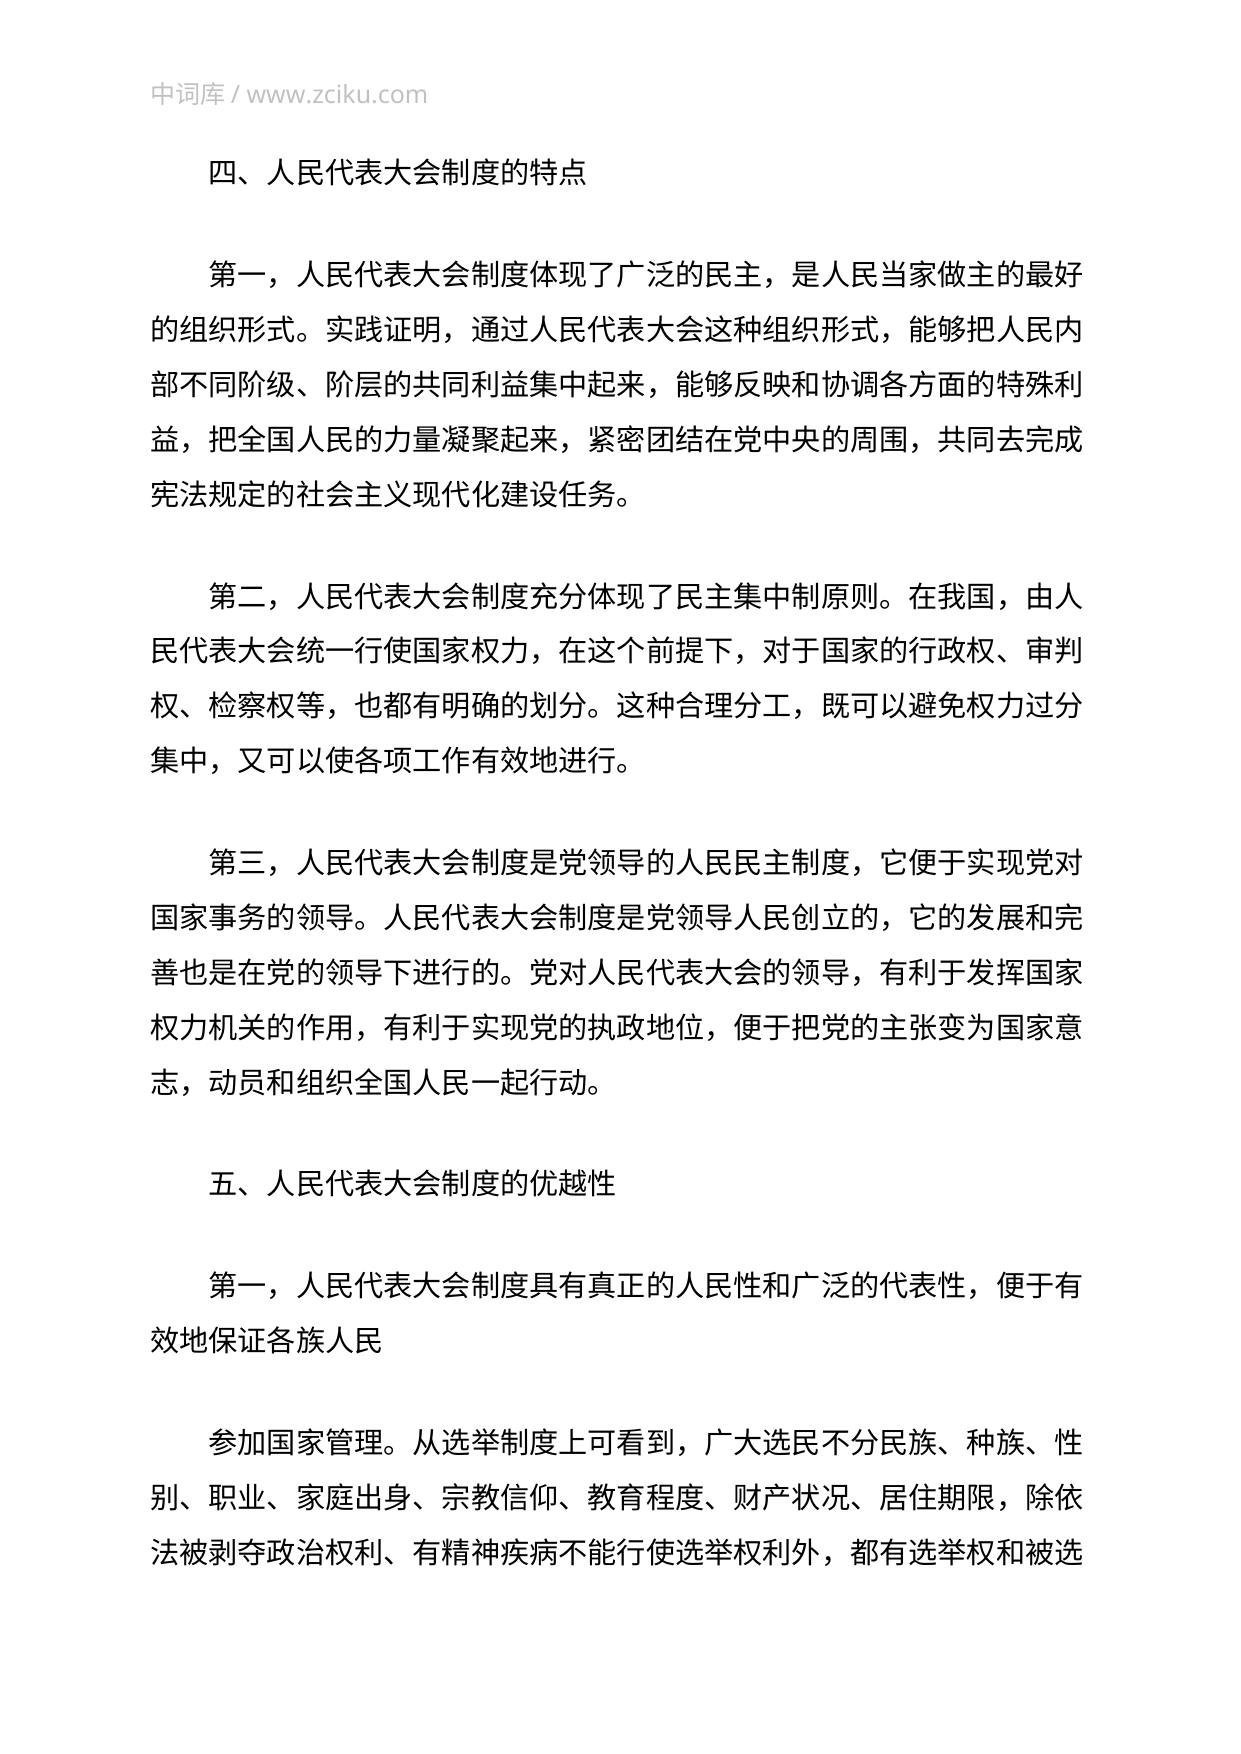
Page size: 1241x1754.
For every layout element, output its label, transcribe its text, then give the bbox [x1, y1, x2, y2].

text 第一，人民代表大会制度具有真正的人民性和广泛的代表性，便于有效地保证各族人民 [150, 1263, 1090, 1360]
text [150, 1419, 1090, 1571]
text 四、人民代表大会制度的特点 [150, 150, 1090, 192]
text 第三，人民代表大会制度是党领导的人民民主制度，它便于实现党对国家事务的领导。人民代表大会制度是党领导人民创立的，它的发展和完善也是在党的领导下进行的。党对人民代表大会的领导，有利于发挥国家权力机关的作用，有利于实现党的执政地位，便于把党的主张变为国家意志，动员和组织全国人民一起行动。 [150, 839, 1090, 1101]
text 第一，人民代表大会制度体现了广泛的民主，是人民当家做主的最好的组织形式。实践证明，通过人民代表大会这种组织形式，能够把人民内部不同阶级、阶层的共同利益集中起来，能够反映和协调各方面的特殊利益，把全国人民的力量凝聚起来，紧密团结在党中央的周围，共同去完成宪法规定的社会主义现代化建设任务。 [150, 252, 1090, 514]
text 五、人民代表大会制度的优越性 [150, 1161, 1090, 1203]
text 第二，人民代表大会制度充分体现了民主集中制原则。在我国，由人民代表大会统一行使国家权力，在这个前提下，对于国家的行政权、审判权、检察权等，也都有明确的划分。这种合理分工，既可以避免权力过分集中，又可以使各项工作有效地进行。 [150, 573, 1090, 780]
